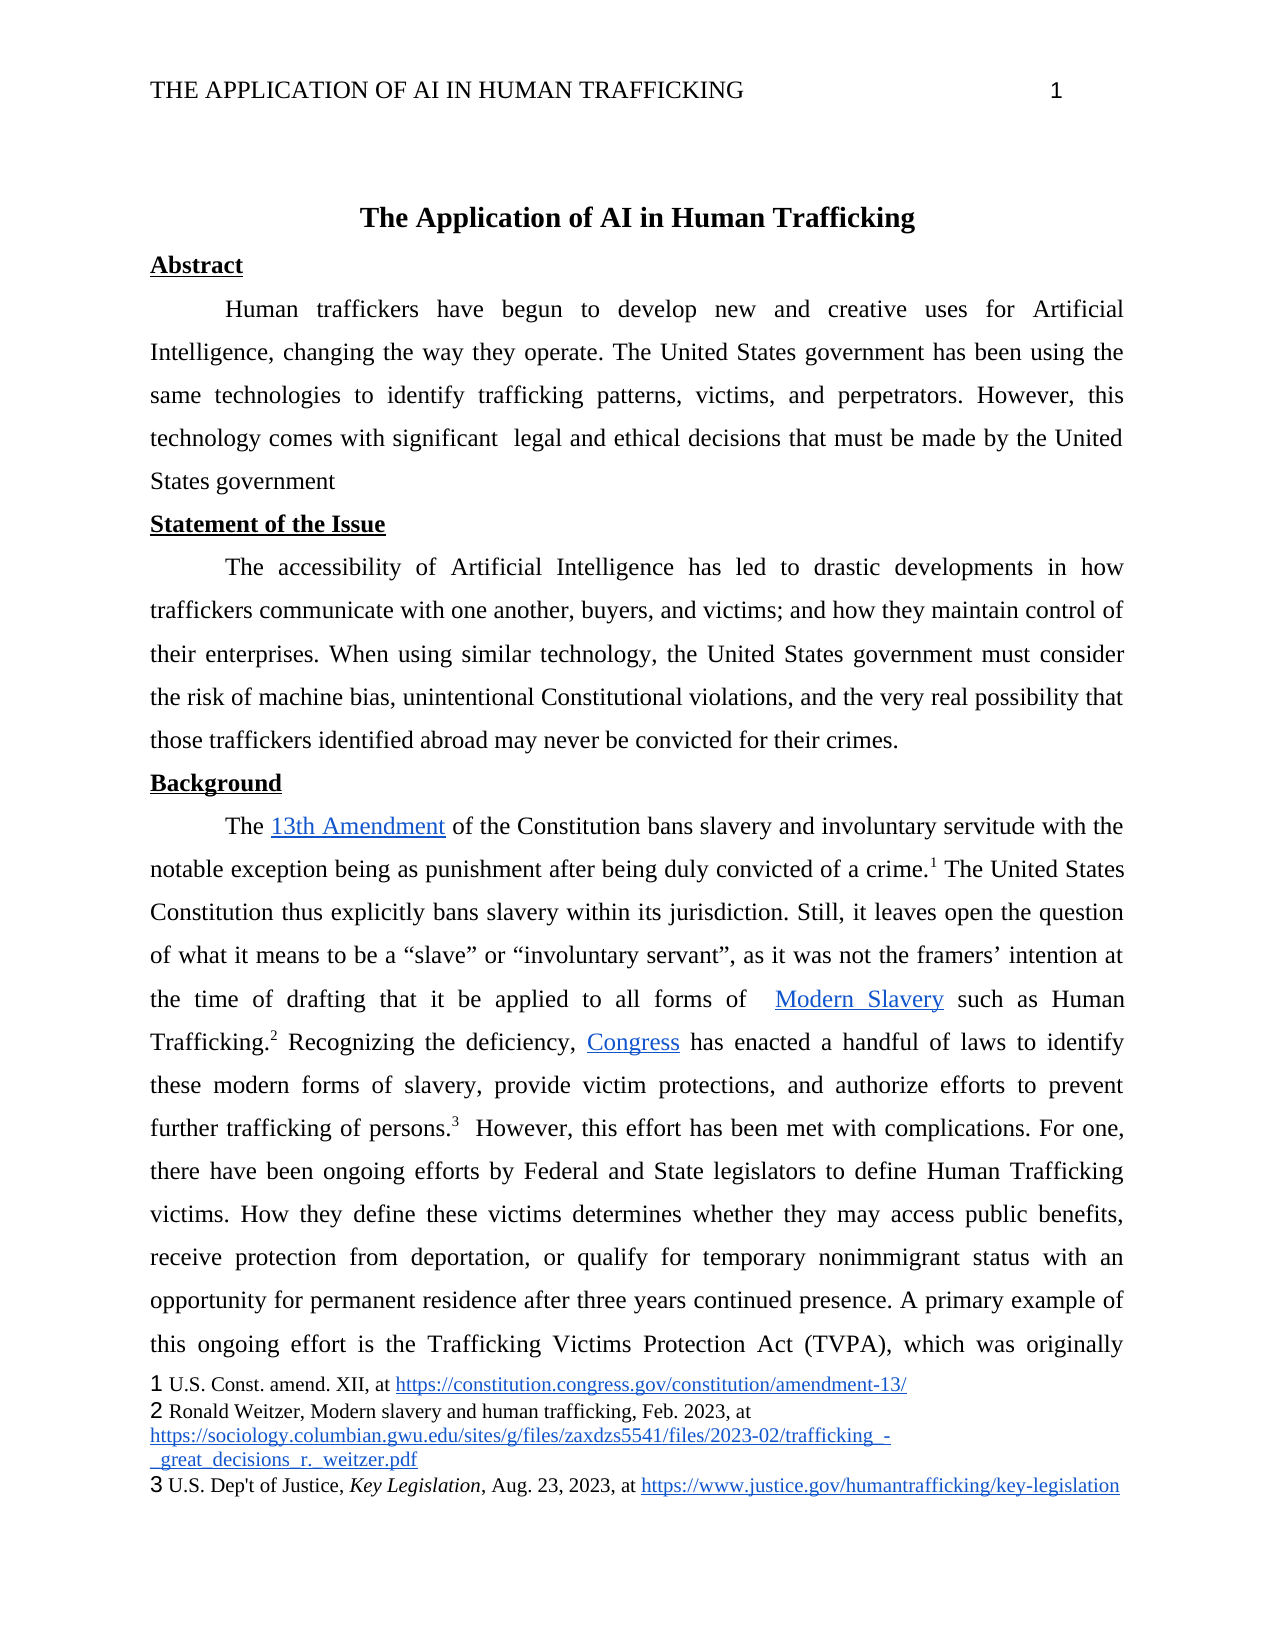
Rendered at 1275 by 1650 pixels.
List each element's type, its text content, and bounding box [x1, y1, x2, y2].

text The accessibility of Artificial Intelligence has led to drastic developments in how traffickers communicate with one another, buyers, and victims; and how they maintain control of their enterprises. When using similar technology, the United States government must consider the risk of machine bias, unintentional Constitutional violations, and the very real possibility that those traffickers identified abroad may never be convicted for their crimes. [150, 552, 1125, 754]
text Human traffickers have begun to develop new and creative uses for Artificial Intelligence, changing the way they operate. The United States government has been using the same technologies to identify trafficking patterns, victims, and perpetrators. However, this technology comes with significant legal and ethical decisions that must be made by the United States government [150, 294, 1125, 495]
text Background [150, 768, 1125, 797]
text Abstract [150, 251, 1125, 279]
text The Application of AI in Human Trafficking [150, 200, 1125, 234]
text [150, 811, 1125, 1357]
text Statement of the Issue [150, 509, 1125, 538]
